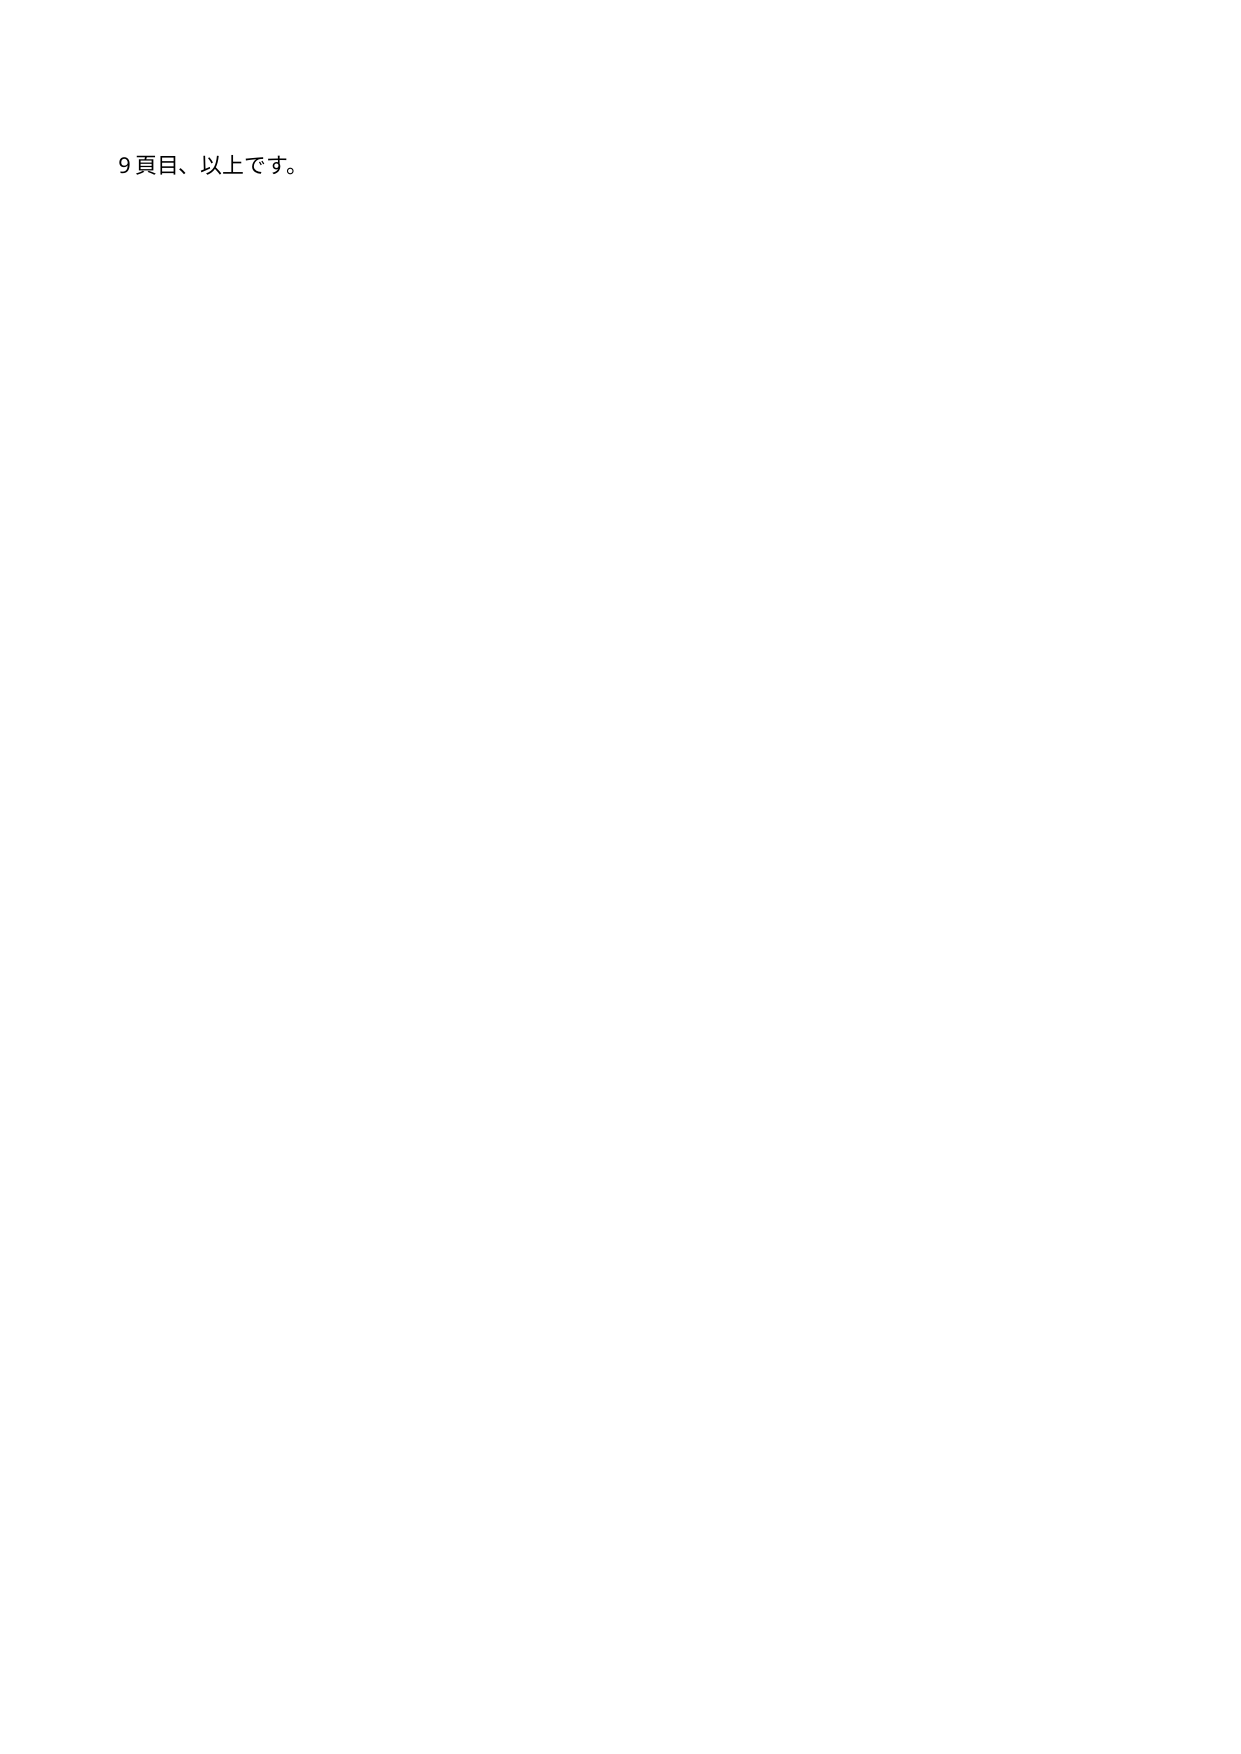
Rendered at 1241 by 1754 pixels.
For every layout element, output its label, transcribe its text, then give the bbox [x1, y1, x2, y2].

text 9頁目、以上です。 [118, 148, 1122, 180]
